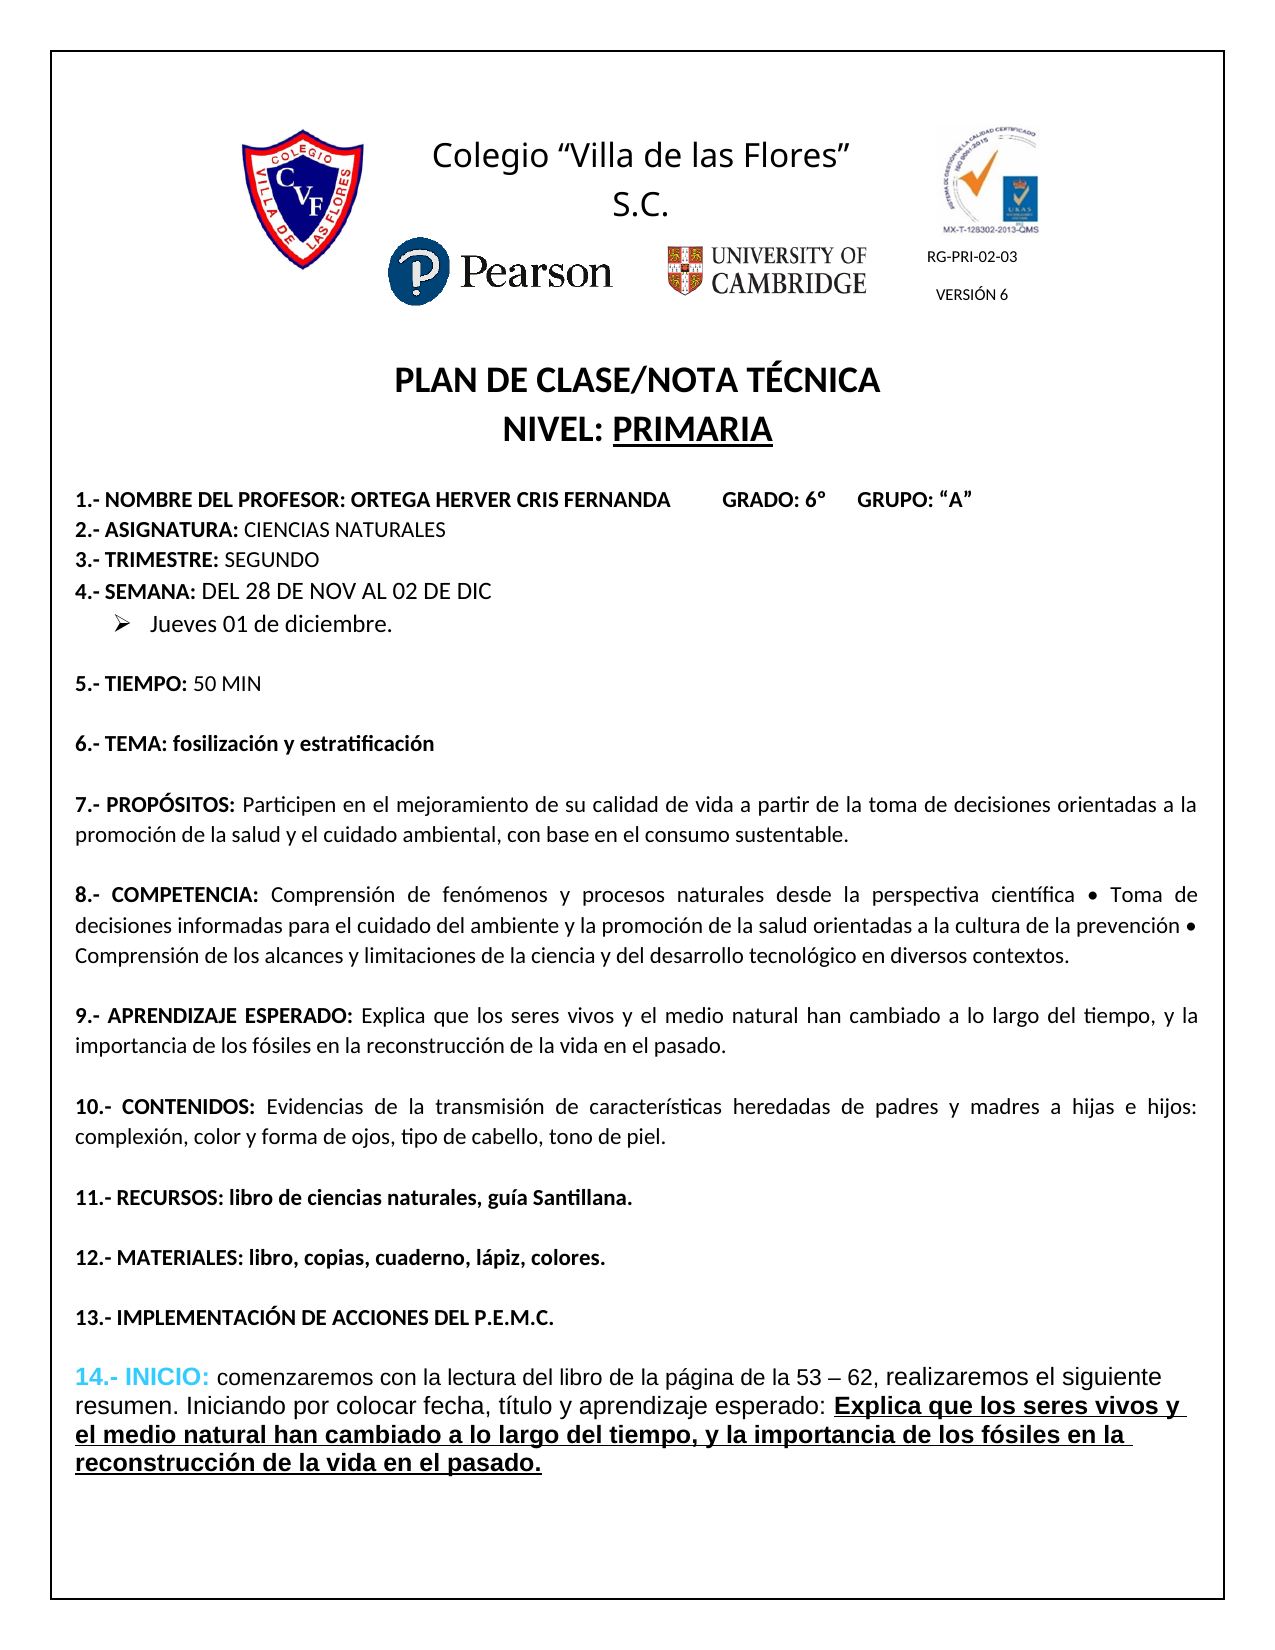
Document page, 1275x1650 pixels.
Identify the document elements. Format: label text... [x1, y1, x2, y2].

text 13.- IMPLEMENTACIÓN DE ACCIONES DEL P.E.M.C. [75, 1303, 1200, 1331]
text PLAN DE CLASE/NOTA TÉCNICA [75, 356, 1200, 401]
text 12.- MATERIALES: libro, copias, cuaderno, lápiz, colores. [75, 1243, 1200, 1271]
text 14.- INICIO: comenzaremos con la lectura del libro de la página de la 53 – 62, realizaremos el siguiente resumen. Iniciando por colocar fecha, título y aprendizaje esperado: Explica que los seres vivos y el medio natural han cambiado a lo largo del tiempo, y la importancia de los fósiles en la reconstrucción de la vida en el pasado. [75, 1362, 1200, 1477]
picture [235, 125, 373, 274]
list Jueves 01 de diciembre. [112, 608, 1200, 639]
text 6.- TEMA: fosilización y estratificación [75, 729, 1200, 757]
text 3.- TRIMESTRE: SEGUNDO [75, 545, 1200, 573]
text 5.- TIEMPO: 50 MIN [75, 669, 1200, 697]
picture [937, 124, 1040, 237]
text 1.- NOMBRE DEL PROFESOR: ORTEGA HERVER CRIS FERNANDA GRADO: 6º GRUPO: “A” [75, 485, 1200, 513]
text 11.- RECURSOS: libro de ciencias naturales, guía Santillana. [75, 1183, 1200, 1211]
text 9.- APRENDIZAJE ESPERADO: Explica que los seres vivos y el medio natural han cambiado a lo largo del tiempo, y la importancia de los fósiles en la reconstrucción de la vida en el pasado. [75, 1001, 1200, 1059]
text NIVEL: PRIMARIA [75, 405, 1200, 451]
text 2.- ASIGNATURA: CIENCIAS NATURALES [75, 515, 1200, 543]
text 10.- CONTENIDOS: Evidencias de la transmisión de características heredadas de padres y madres a hijas e hijos: complexión, color y forma de ojos, tipo de cabello, tono de piel. [75, 1092, 1200, 1150]
picture [381, 232, 619, 309]
text 4.- SEMANA: DEL 28 DE NOV AL 02 DE DIC [75, 575, 1200, 606]
text 8.- COMPETENCIA: Comprensión de fenómenos y procesos naturales desde la perspectiva científica • Toma de decisiones informadas para el cuidado del ambiente y la promoción de la salud orientadas a la cultura de la prevención • Comprensión de los alcances y limitaciones de la ciencia y del desarrollo tecnológico en diversos contextos. [75, 881, 1200, 969]
text 7.- PROPÓSITOS: Participen en el mejoramiento de su calidad de vida a partir de la toma de decisiones orientadas a la promoción de la salud y el cuidado ambiental, con base en el consumo sustentable. [75, 790, 1200, 848]
